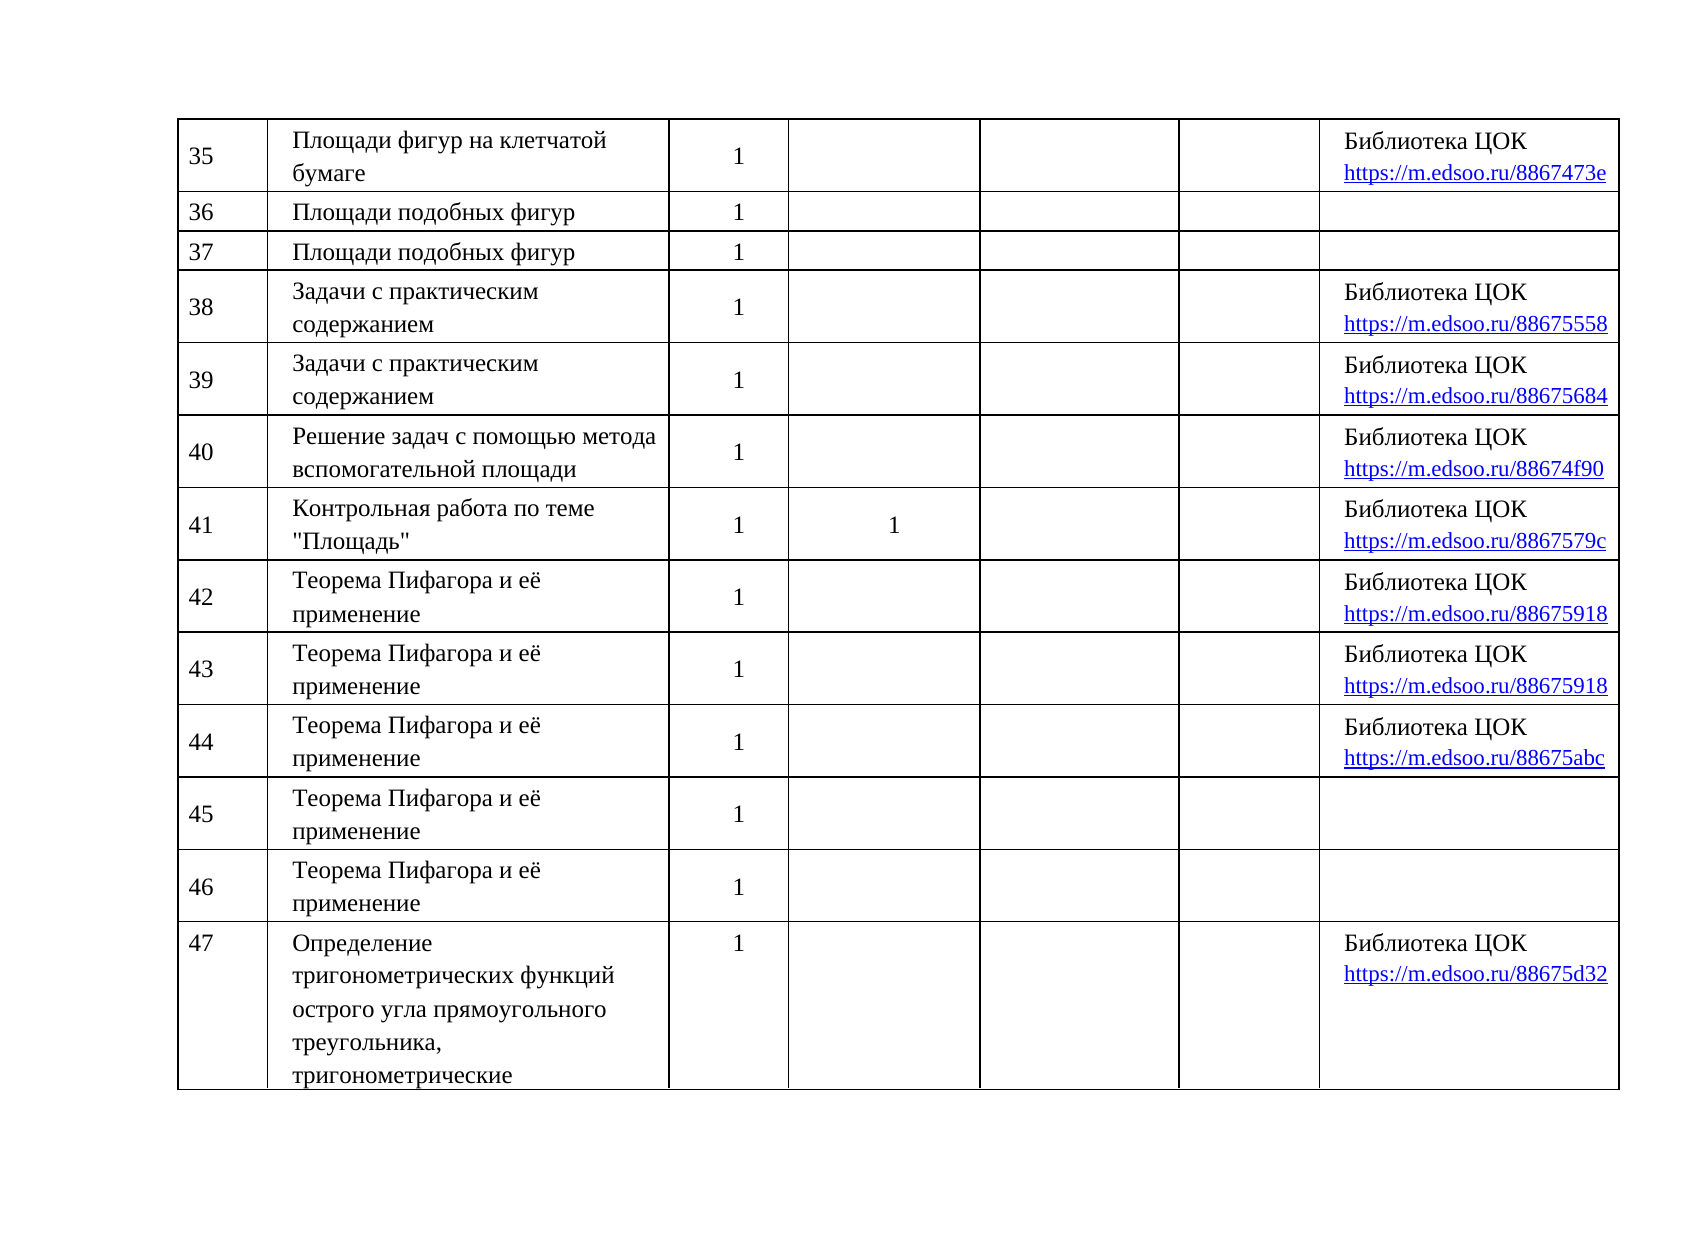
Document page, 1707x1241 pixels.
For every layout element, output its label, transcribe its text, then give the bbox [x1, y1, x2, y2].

table_cell 1 [670, 120, 788, 191]
table_cell [1180, 922, 1319, 1088]
table_cell 38 [179, 271, 267, 342]
table_cell [789, 192, 979, 230]
table_cell 44 [179, 705, 267, 776]
table_cell 1 [789, 488, 979, 559]
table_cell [268, 922, 668, 1088]
table_cell [789, 416, 979, 486]
table_cell Библиотека ЦОК https://m.edsoo.ru/8867473e [1320, 120, 1618, 191]
table_cell [1320, 778, 1618, 848]
table_cell Библиотека ЦОК https://m.edsoo.ru/88675918 [1320, 561, 1618, 631]
table_cell 46 [179, 850, 267, 921]
table_cell Площади подобных фигур [268, 232, 668, 269]
table_cell [1320, 850, 1618, 921]
table_cell [981, 633, 1178, 704]
table_cell [789, 271, 979, 342]
table_cell Теорема Пифагора и её применение [268, 561, 668, 631]
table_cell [1320, 922, 1618, 1088]
table_cell 1 [670, 416, 788, 486]
table_cell Библиотека ЦОК https://m.edsoo.ru/88675abc [1320, 705, 1618, 776]
table_cell [1180, 232, 1319, 269]
table_cell [1180, 120, 1319, 191]
table_cell Задачи с практическим содержанием [268, 343, 668, 414]
table_cell 1 [670, 922, 788, 1088]
table_cell Решение задач с помощью метода вспомогательной площади [268, 416, 668, 486]
table_cell [1180, 192, 1319, 230]
table_cell Теорема Пифагора и её применение [268, 778, 668, 848]
table_cell 1 [670, 343, 788, 414]
table_cell [981, 705, 1178, 776]
table_cell 1 [670, 850, 788, 921]
table_cell 41 [179, 488, 267, 559]
table_cell 1 [670, 232, 788, 269]
table_cell 1 [670, 705, 788, 776]
table_cell [1320, 192, 1618, 230]
table_cell 1 [670, 192, 788, 230]
table_cell [1180, 488, 1319, 559]
table_cell 1 [670, 488, 788, 559]
table_cell Библиотека ЦОК https://m.edsoo.ru/88675558 [1320, 271, 1618, 342]
table_cell [981, 120, 1178, 191]
table_cell Площади фигур на клетчатой бумаге [268, 120, 668, 191]
table_cell Теорема Пифагора и её применение [268, 850, 668, 921]
table_cell [981, 488, 1178, 559]
table_cell [789, 232, 979, 269]
table_cell [981, 850, 1178, 921]
table_cell Библиотека ЦОК https://m.edsoo.ru/88675918 [1320, 633, 1618, 704]
table_cell 35 [179, 120, 267, 191]
table_cell [981, 271, 1178, 342]
table_cell Библиотека ЦОК https://m.edsoo.ru/88675684 [1320, 343, 1618, 414]
table_cell 39 [179, 343, 267, 414]
table_cell [1180, 561, 1319, 631]
table_cell [1180, 416, 1319, 486]
table_cell 40 [179, 416, 267, 486]
table_cell [1180, 271, 1319, 342]
table_cell [981, 416, 1178, 486]
table_cell Теорема Пифагора и её применение [268, 705, 668, 776]
table_cell Библиотека ЦОК https://m.edsoo.ru/8867579c [1320, 488, 1618, 559]
table_cell [1180, 343, 1319, 414]
table_cell [981, 192, 1178, 230]
table_cell Задачи с практическим содержанием [268, 271, 668, 342]
table_cell Теорема Пифагора и её применение [268, 633, 668, 704]
table_cell [981, 232, 1178, 269]
table_cell [981, 922, 1178, 1088]
table_cell 43 [179, 633, 267, 704]
table_cell [789, 633, 979, 704]
table_cell 1 [670, 633, 788, 704]
table_cell 47 [179, 922, 267, 1088]
table_cell 45 [179, 778, 267, 848]
table_cell Библиотека ЦОК https://m.edsoo.ru/88674f90 [1320, 416, 1618, 486]
table_cell [1180, 850, 1319, 921]
table_cell [789, 850, 979, 921]
table_cell 42 [179, 561, 267, 631]
table_cell [789, 343, 979, 414]
table_cell [789, 778, 979, 848]
table_cell 36 [179, 192, 267, 230]
table_cell [1180, 705, 1319, 776]
table_cell 1 [670, 561, 788, 631]
table_cell 37 [179, 232, 267, 269]
table_cell [981, 343, 1178, 414]
table_cell [789, 705, 979, 776]
table_cell Площади подобных фигур [268, 192, 668, 230]
table_cell [981, 778, 1178, 848]
table_cell [789, 922, 979, 1088]
table_cell 1 [670, 778, 788, 848]
table_cell [789, 561, 979, 631]
table_cell [1180, 633, 1319, 704]
table_cell [1180, 778, 1319, 848]
table_cell Контрольная работа по теме "Площадь" [268, 488, 668, 559]
table_cell [1320, 232, 1618, 269]
table_cell 1 [670, 271, 788, 342]
table_cell [789, 120, 979, 191]
table_cell [981, 561, 1178, 631]
